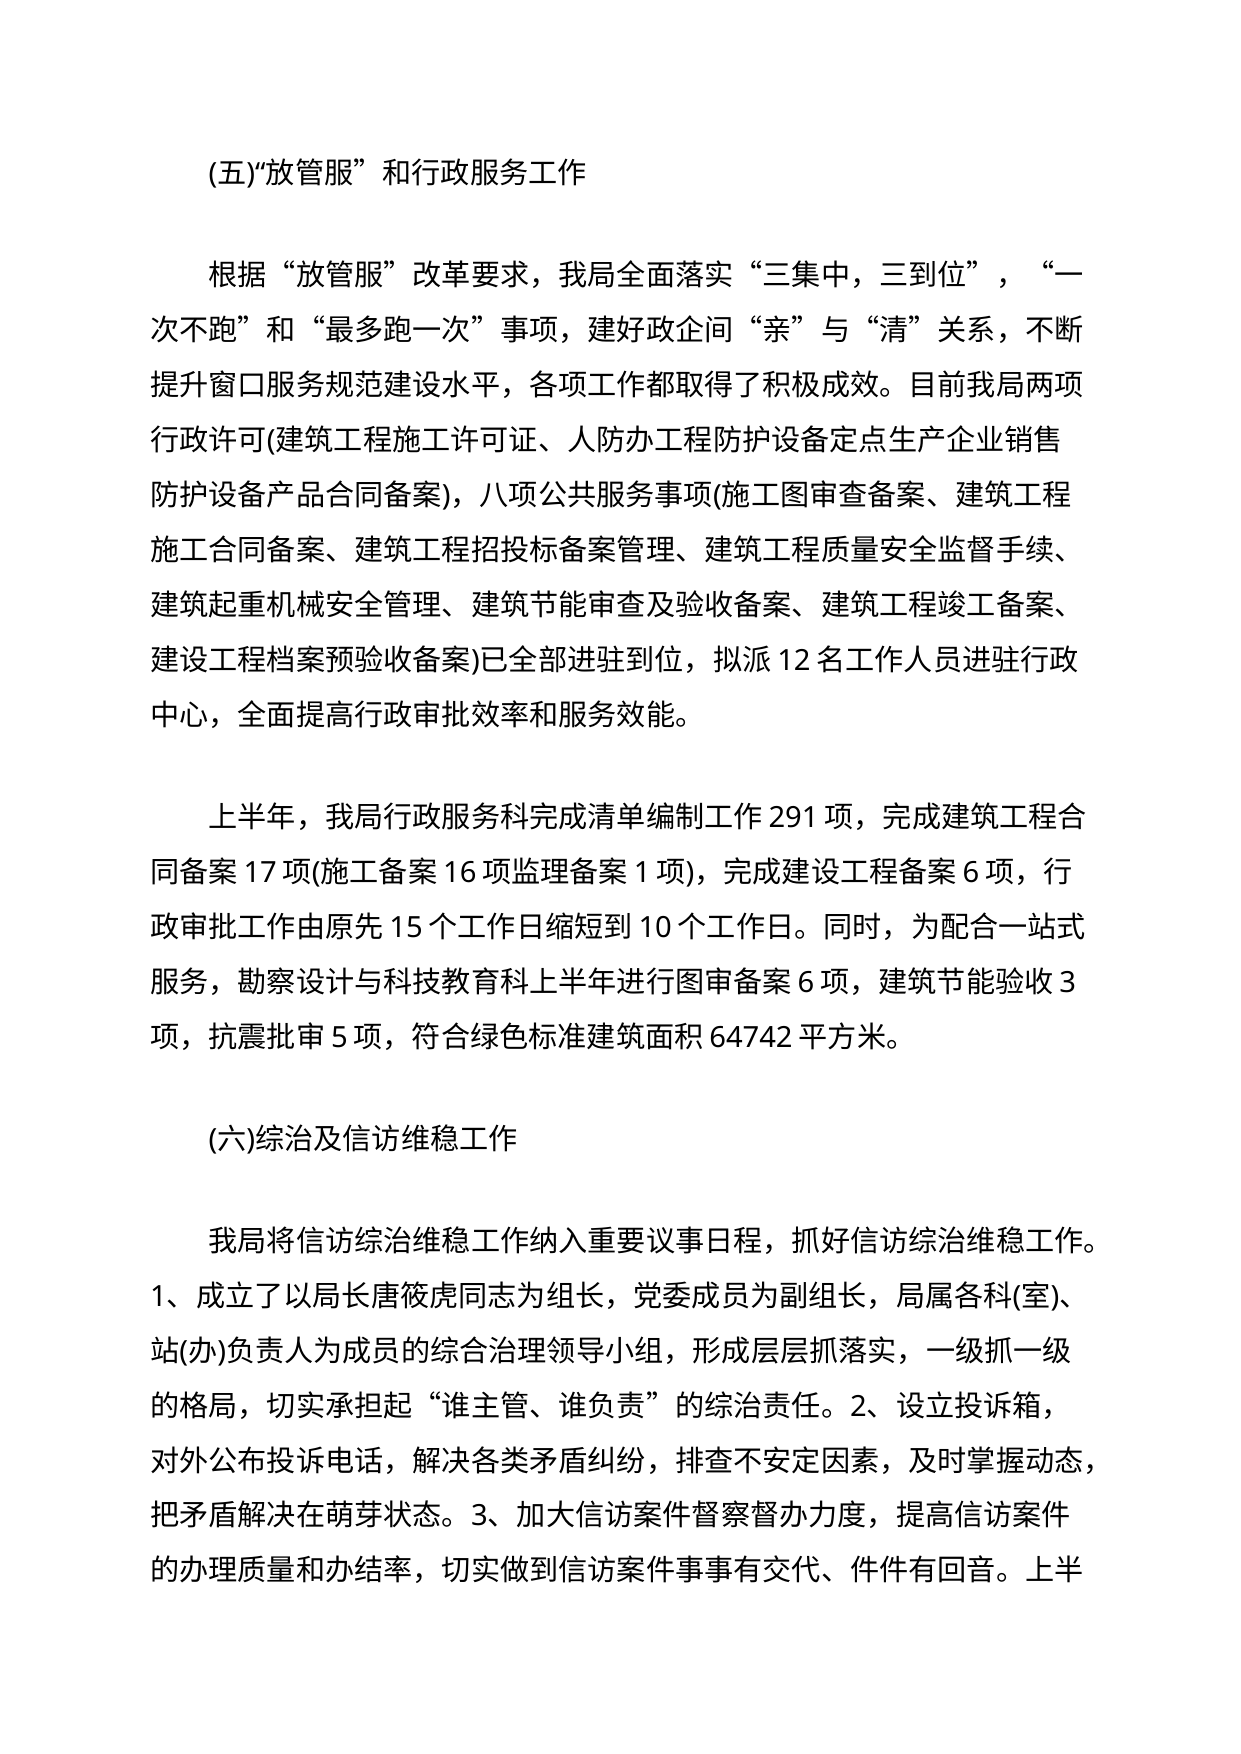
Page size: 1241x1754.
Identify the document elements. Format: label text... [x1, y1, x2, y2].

text 上半年，我局行政服务科完成清单编制工作291项，完成建筑工程合同备案17项(施工备案16项监理备案1项)，完成建设工程备案6项，行政审批工作由原先15个工作日缩短到10个工作日。同时，为配合一站式服务，勘察设计与科技教育科上半年进行图审备案6项，建筑节能验收3项，抗震批审5项，符合绿色标准建筑面积64742平方米。 [150, 793, 1090, 1056]
text (六)综治及信访维稳工作 [150, 1115, 1090, 1158]
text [150, 1217, 1090, 1589]
text (五)“放管服”和行政服务工作 [150, 150, 1090, 192]
text 根据“放管服”改革要求，我局全面落实“三集中，三到位”，“一次不跑”和“最多跑一次”事项，建好政企间“亲”与“清”关系，不断提升窗口服务规范建设水平，各项工作都取得了积极成效。目前我局两项行政许可(建筑工程施工许可证、人防办工程防护设备定点生产企业销售防护设备产品合同备案)，八项公共服务事项(施工图审查备案、建筑工程施工合同备案、建筑工程招投标备案管理、建筑工程质量安全监督手续、建筑起重机械安全管理、建筑节能审查及验收备案、建筑工程竣工备案、建设工程档案预验收备案)已全部进驻到位，拟派12名工作人员进驻行政中心，全面提高行政审批效率和服务效能。 [150, 252, 1090, 734]
